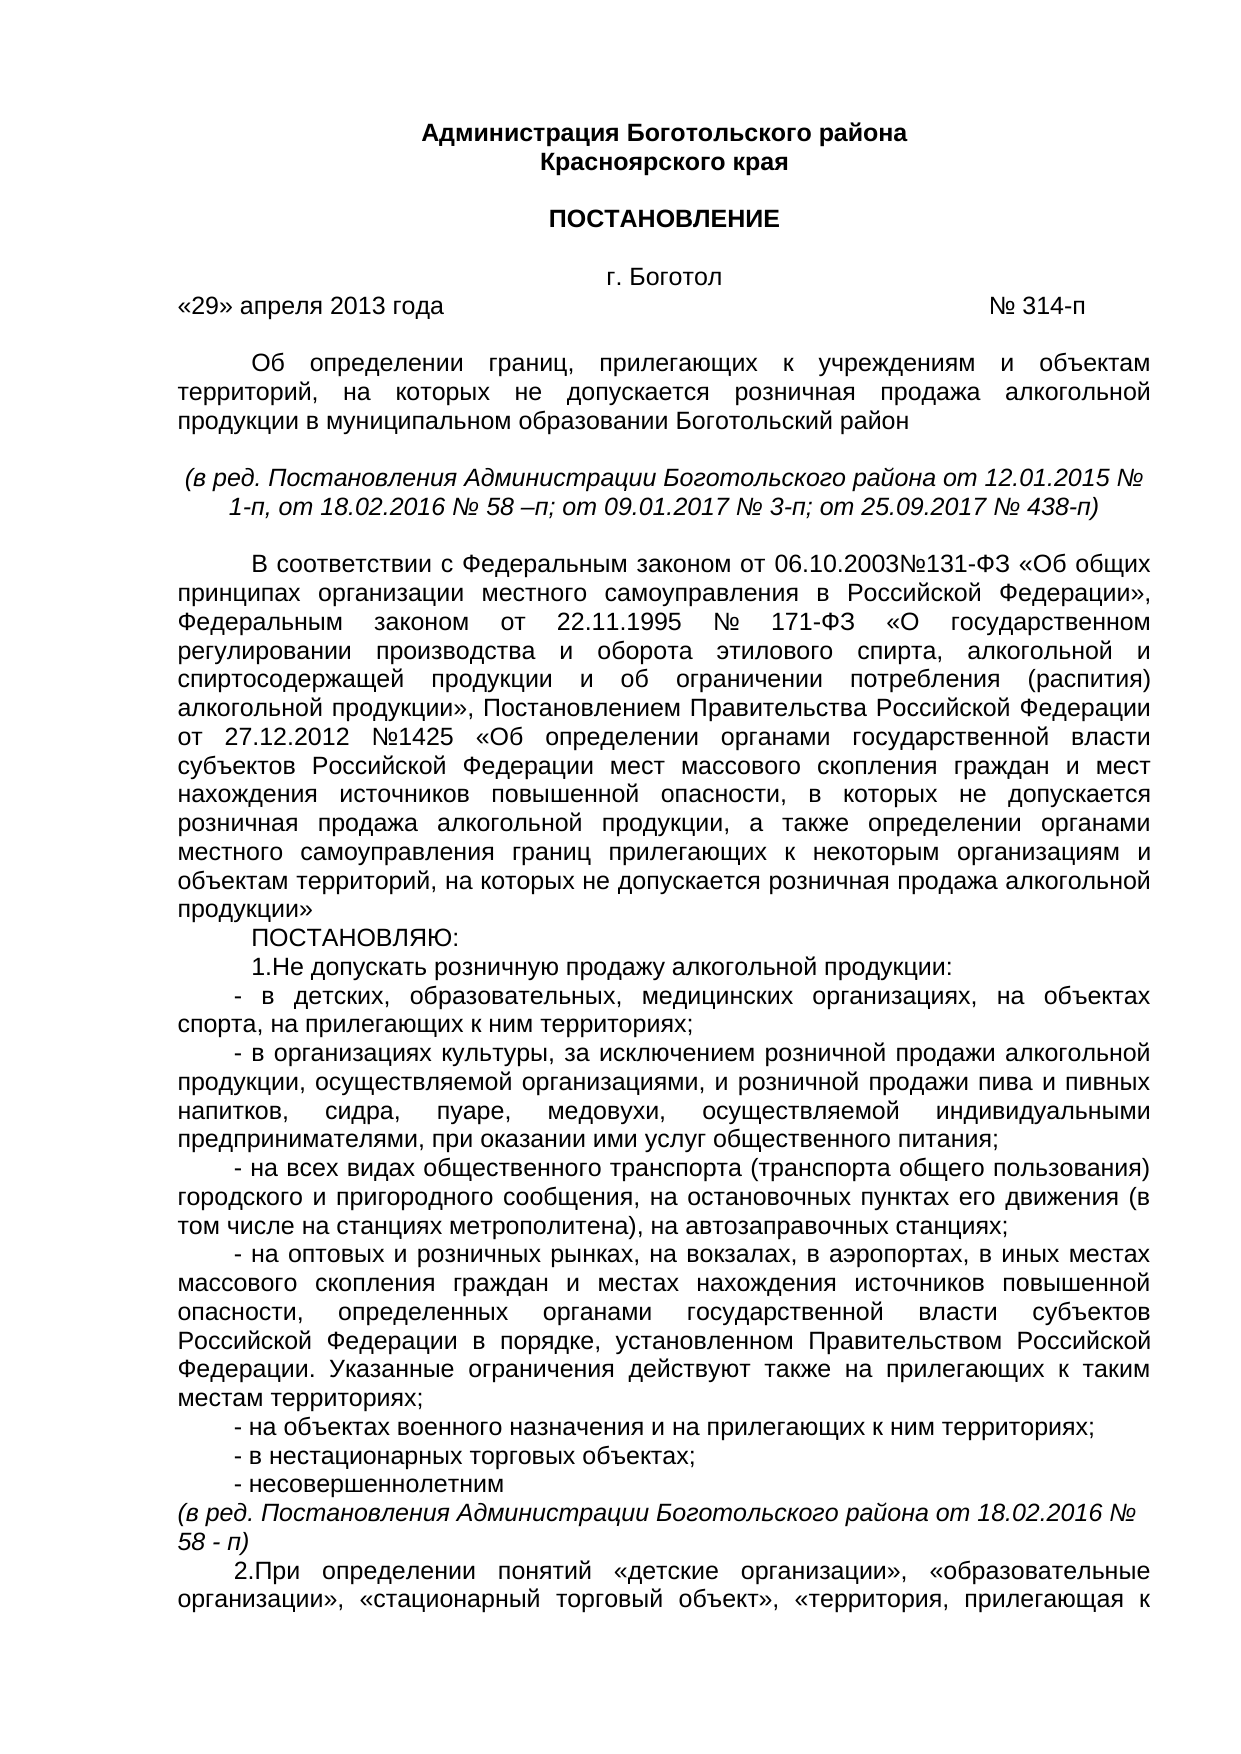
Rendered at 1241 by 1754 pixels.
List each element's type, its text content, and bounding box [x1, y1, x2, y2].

text - несовершеннолетним [177, 1469, 1152, 1498]
text Красноярского края [177, 147, 1152, 176]
text - на оптовых и розничных рынках, на вокзалах, в аэропортах, в иных местах массового скопления граждан и местах нахождения источников повышенной опасности, определенных органами государственной власти субъектов Российской Федерации в порядке, установленном Правительством Российской Федерации. Указанные ограничения действуют также на прилегающих к таким местам территориях; [177, 1239, 1152, 1412]
text (в ред. Постановления Администрации Боготольского района от 12.01.2015 № 1-п, от 18.02.2016 № 58 –п; от 09.01.2017 № 3-п; от 25.09.2017 № 438-п) [177, 463, 1152, 521]
text Администрация Боготольского района [177, 118, 1152, 147]
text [177, 1556, 1152, 1613]
text «29» апреля 2013 года № 314-п [177, 291, 1152, 319]
text - на всех видах общественного транспорта (транспорта общего пользования) городского и пригородного сообщения, на остановочных пунктах его движения (в том числе на станциях метрополитена), на автозаправочных станциях; [177, 1153, 1152, 1239]
text ПОСТАНОВЛЕНИЕ [177, 204, 1152, 233]
text ПОСТАНОВЛЯЮ: [177, 923, 1152, 952]
text 1.Не допускать розничную продажу алкогольной продукции: [177, 952, 1152, 981]
text - в детских, образовательных, медицинских организациях, на объектах спорта, на прилегающих к ним территориях; [177, 981, 1152, 1038]
text г. Боготол [177, 262, 1152, 291]
text В соответствии с Федеральным законом от 06.10.2003№131-ФЗ «Об общих принципах организации местного самоуправления в Российской Федерации», Федеральным законом от 22.11.1995 № 171-ФЗ «О государственном регулировании производства и оборота этилового спирта, алкогольной и спиртосодержащей продукции и об ограничении потребления (распития) алкогольной продукции», Постановлением Правительства Российской Федерации от 27.12.2012 №1425 «Об определении органами государственной власти субъектов Российской Федерации мест массового скопления граждан и мест нахождения источников повышенной опасности, в которых не допускается розничная продажа алкогольной продукции, а также определении органами местного самоуправления границ прилегающих к некоторым организациям и объектам территорий, на которых не допускается розничная продажа алкогольной продукции» [177, 549, 1152, 923]
text Об определении границ, прилегающих к учреждениям и объектам территорий, на которых не допускается розничная продажа алкогольной продукции в муниципальном образовании Боготольский район [177, 348, 1152, 434]
text - в организациях культуры, за исключением розничной продажи алкогольной продукции, осуществляемой организациями, и розничной продажи пива и пивных напитков, сидра, пуаре, медовухи, осуществляемой индивидуальными предпринимателями, при оказании ими услуг общественного питания; [177, 1038, 1152, 1153]
text - в нестационарных торговых объектах; [177, 1441, 1152, 1469]
text - на объектах военного назначения и на прилегающих к ним территориях; [177, 1412, 1152, 1441]
text (в ред. Постановления Администрации Боготольского района от 18.02.2016 № 58 - п) [177, 1498, 1152, 1556]
